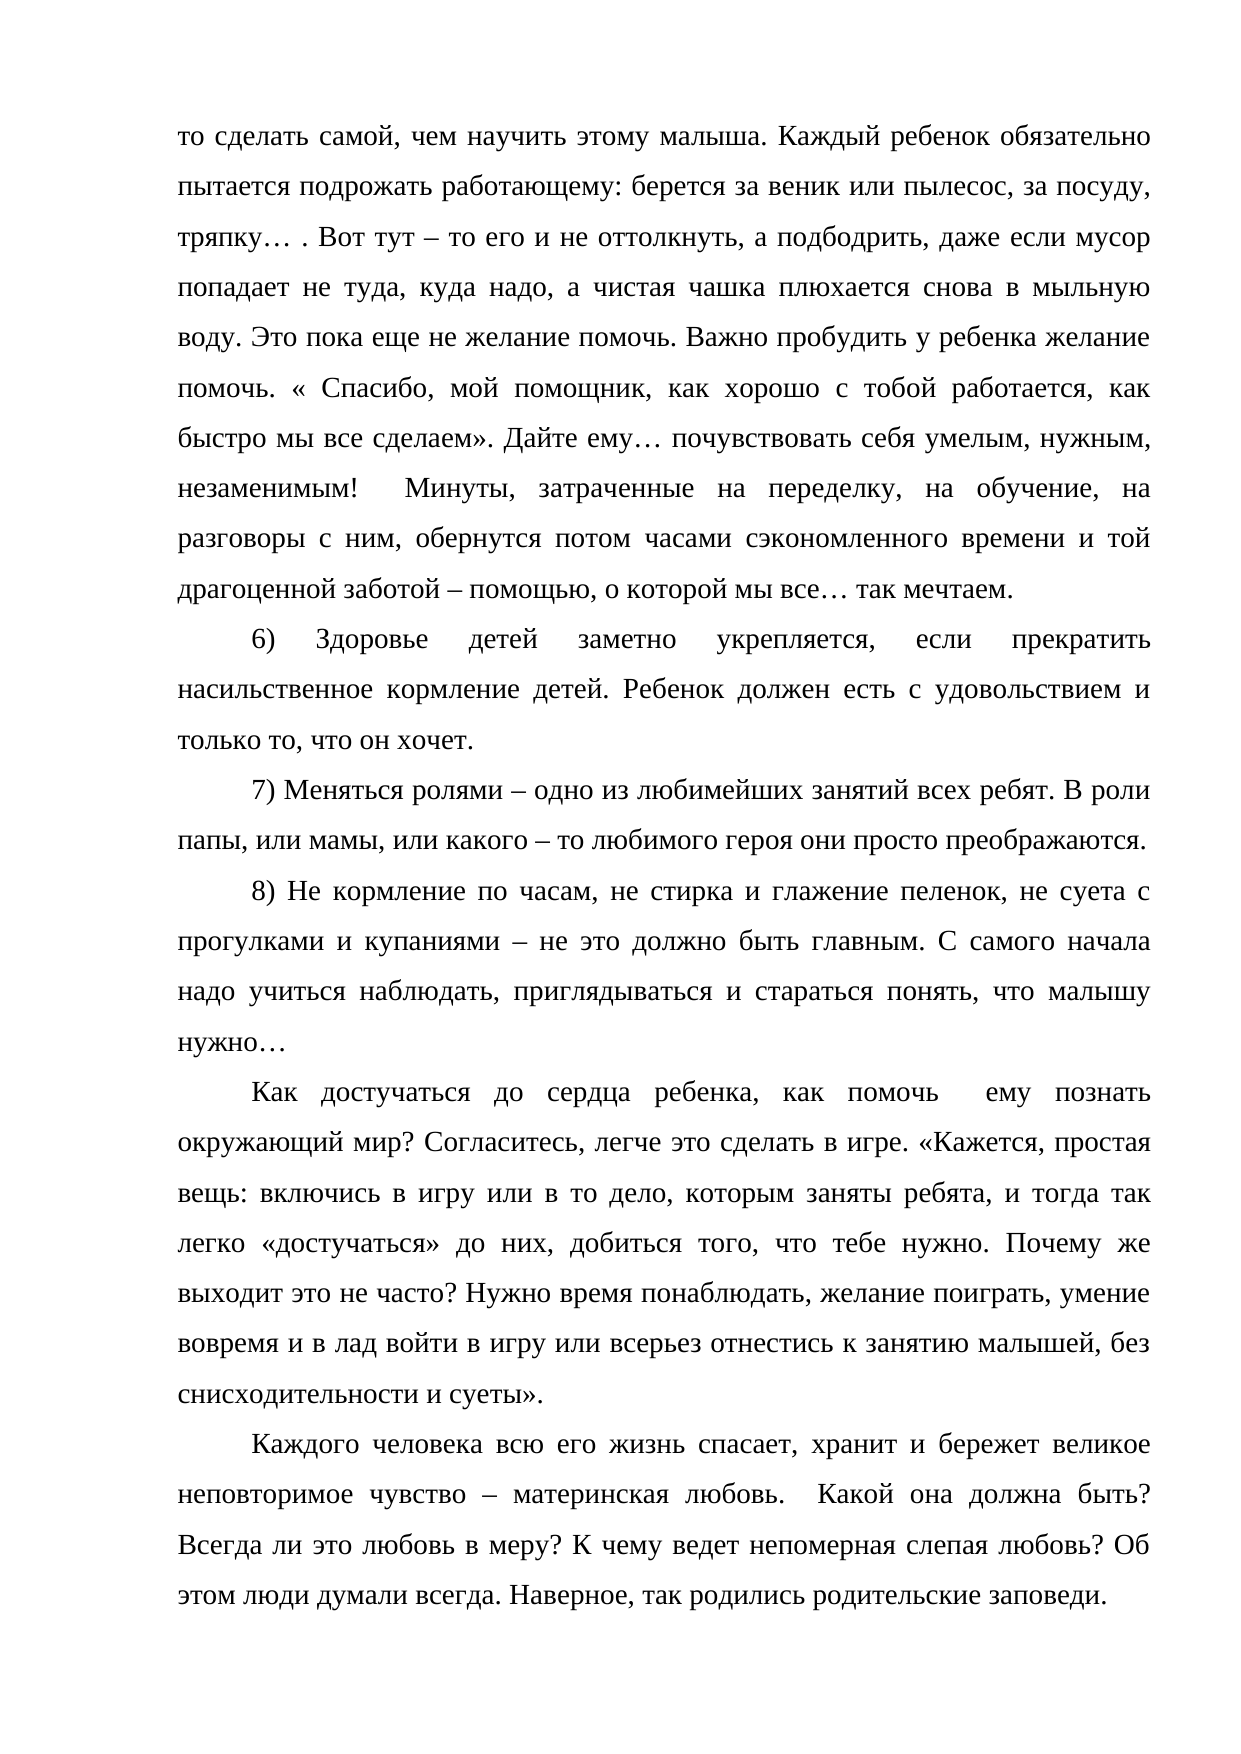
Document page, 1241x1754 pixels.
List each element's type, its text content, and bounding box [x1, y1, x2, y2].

text 8) Не кормление по часам, не стирка и глажение пеленок, не суета с прогулками и купаниями – не это должно быть главным. С самого начала надо учиться наблюдать, приглядываться и стараться понять, что малышу нужно… [177, 873, 1152, 1057]
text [177, 118, 1152, 604]
text 7) Меняться ролями – одно из любимейших занятий всех ребят. В роли папы, или мамы, или какого – то любимого героя они просто преображаются. [177, 772, 1152, 856]
text Каждого человека всю его жизнь спасает, хранит и бережет великое неповторимое чувство – материнская любовь. Какой она должна быть? Всегда ли это любовь в меру? К чему ведет непомерная слепая любовь? Об этом люди думали всегда. Наверное, так родились родительские заповеди. [177, 1426, 1152, 1611]
text 6) Здоровье детей заметно укрепляется, если прекратить насильственное кормление детей. Ребенок должен есть с удовольствием и только то, что он хочет. [177, 621, 1152, 755]
text Как достучаться до сердца ребенка, как помочь ему познать окружающий мир? Согласитесь, легче это сделать в игре. «Кажется, простая вещь: включись в игру или в то дело, которым заняты ребята, и тогда так легко «достучаться» до них, добиться того, что тебе нужно. Почему же выходит это не часто? Нужно время понаблюдать, желание поиграть, умение вовремя и в лад войти в игру или всерьез отнестись к занятию малышей, без снисходительности и суеты». [177, 1074, 1152, 1409]
